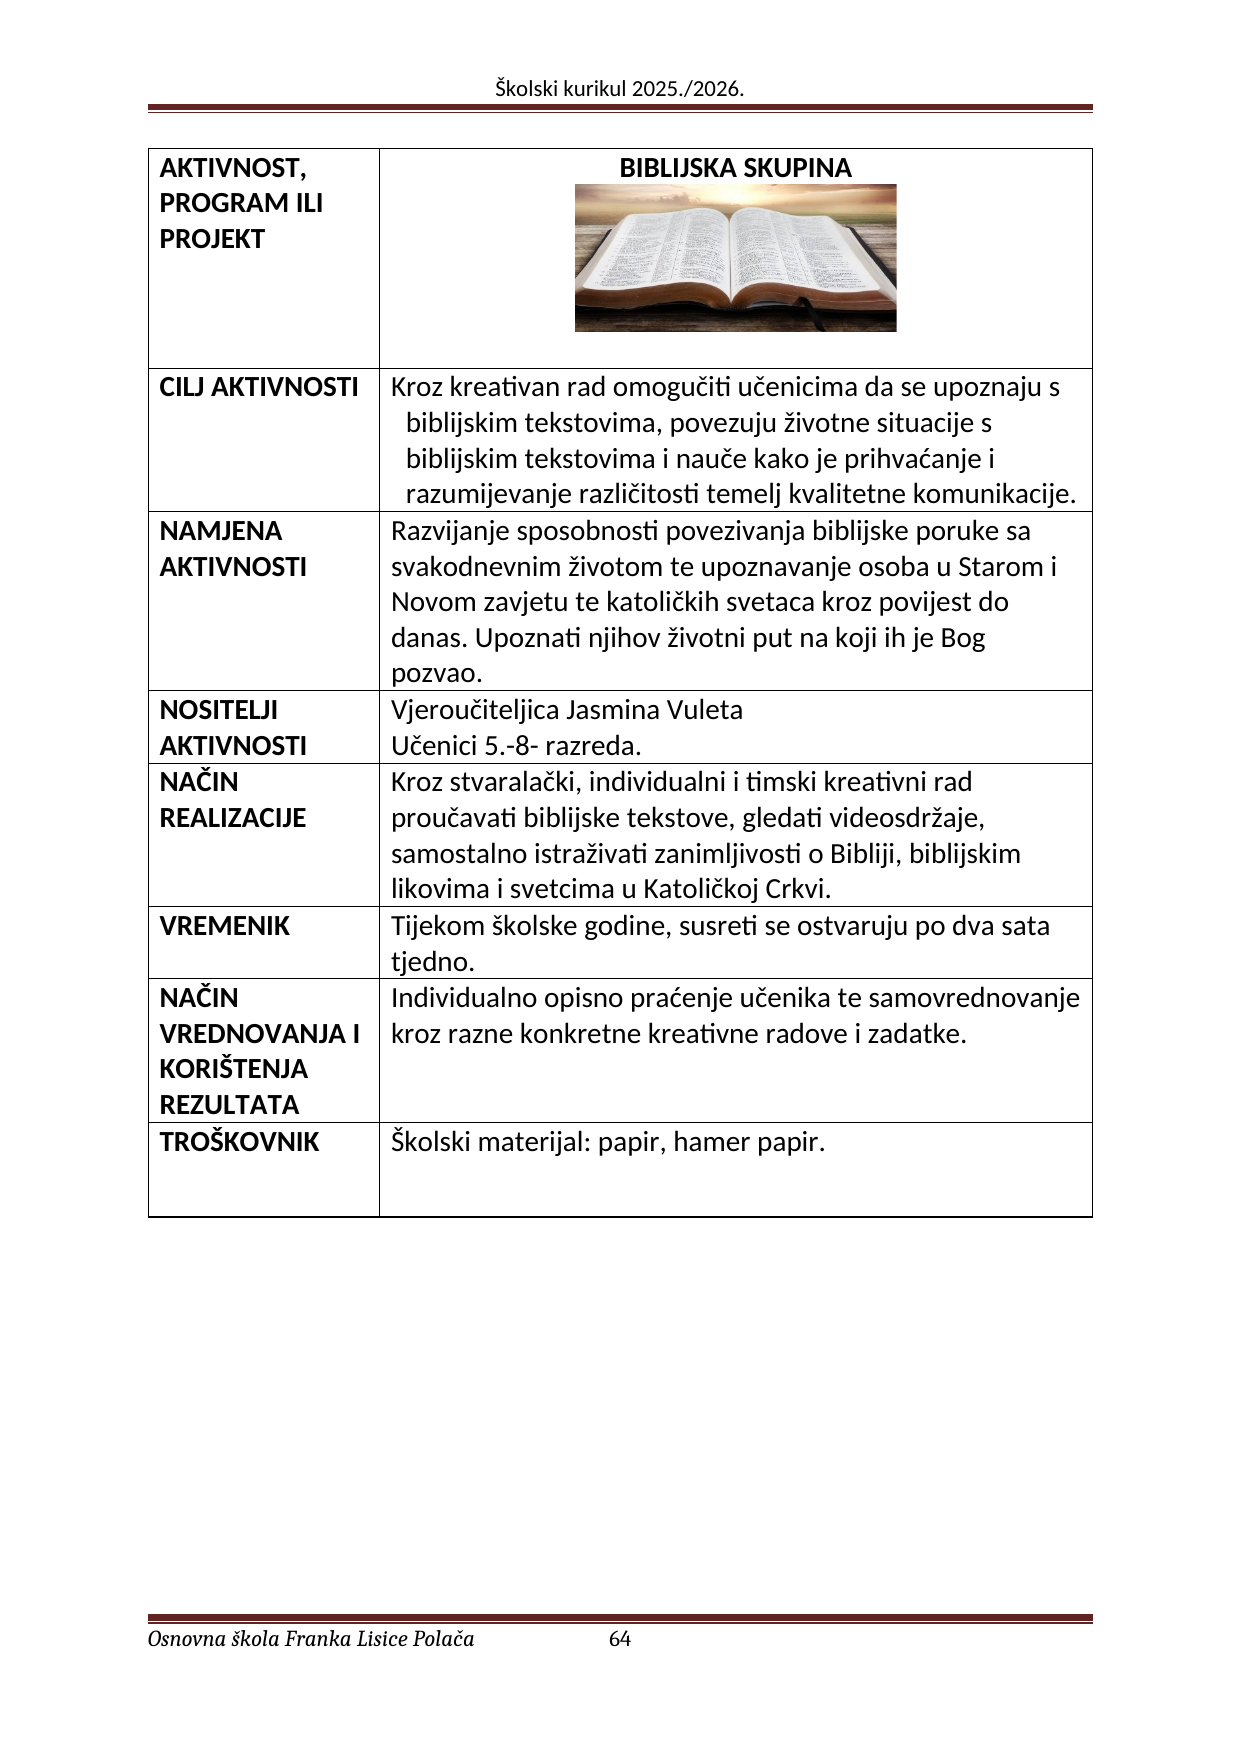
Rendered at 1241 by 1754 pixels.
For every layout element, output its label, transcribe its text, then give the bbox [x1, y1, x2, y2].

table_cell Školski materijal: papir, hamer papir. [380, 1123, 1092, 1216]
table_cell Kroz stvaralački, individualni i timski kreativni rad proučavati biblijske tekstove, gledati videosdržaje, samostalno istraživati zanimljivosti o Bibliji, biblijskim likovima i svetcima u Katoličkoj Crkvi. [380, 764, 1092, 906]
table_cell Individualno opisno praćenje učenika te samovrednovanje kroz razne konkretne kreativne radove i zadatke. [380, 979, 1092, 1122]
table_cell NAČIN VREDNOVANJA I KORIŠTENJA REZULTATA [149, 979, 379, 1122]
table_header AKTIVNOST, PROGRAM ILI PROJEKT [149, 149, 379, 367]
table_cell Tijekom školske godine, susreti se ostvaruju po dva sata tjedno. [380, 907, 1092, 978]
table_cell NAČIN REALIZACIJE [149, 764, 379, 906]
table_header BIBLIJSKA SKUPINA [380, 149, 1092, 367]
table_cell NAMJENA AKTIVNOSTI [149, 512, 379, 690]
table_cell TROŠKOVNIK [149, 1123, 379, 1216]
table_cell Vjeroučiteljica Jasmina Vuleta Učenici 5.-8- razreda. [380, 691, 1092, 762]
table_cell VREMENIK [149, 907, 379, 978]
table_cell NOSITELJI AKTIVNOSTI [149, 691, 379, 762]
picture [575, 184, 897, 332]
table_cell CILJ AKTIVNOSTI [149, 369, 379, 511]
table_cell Razvijanje sposobnosti povezivanja biblijske poruke sa svakodnevnim životom te upoznavanje osoba u Starom i Novom zavjetu te katoličkih svetaca kroz povijest do danas. Upoznati njihov životni put na koji ih je Bog pozvao. [380, 512, 1092, 690]
table_cell Kroz kreativan rad omogučiti učenicima da se upoznaju s biblijskim tekstovima, povezuju životne situacije s biblijskim tekstovima i nauče kako je prihvaćanje i razumijevanje različitosti temelj kvalitetne komunikacije. [380, 369, 1092, 511]
